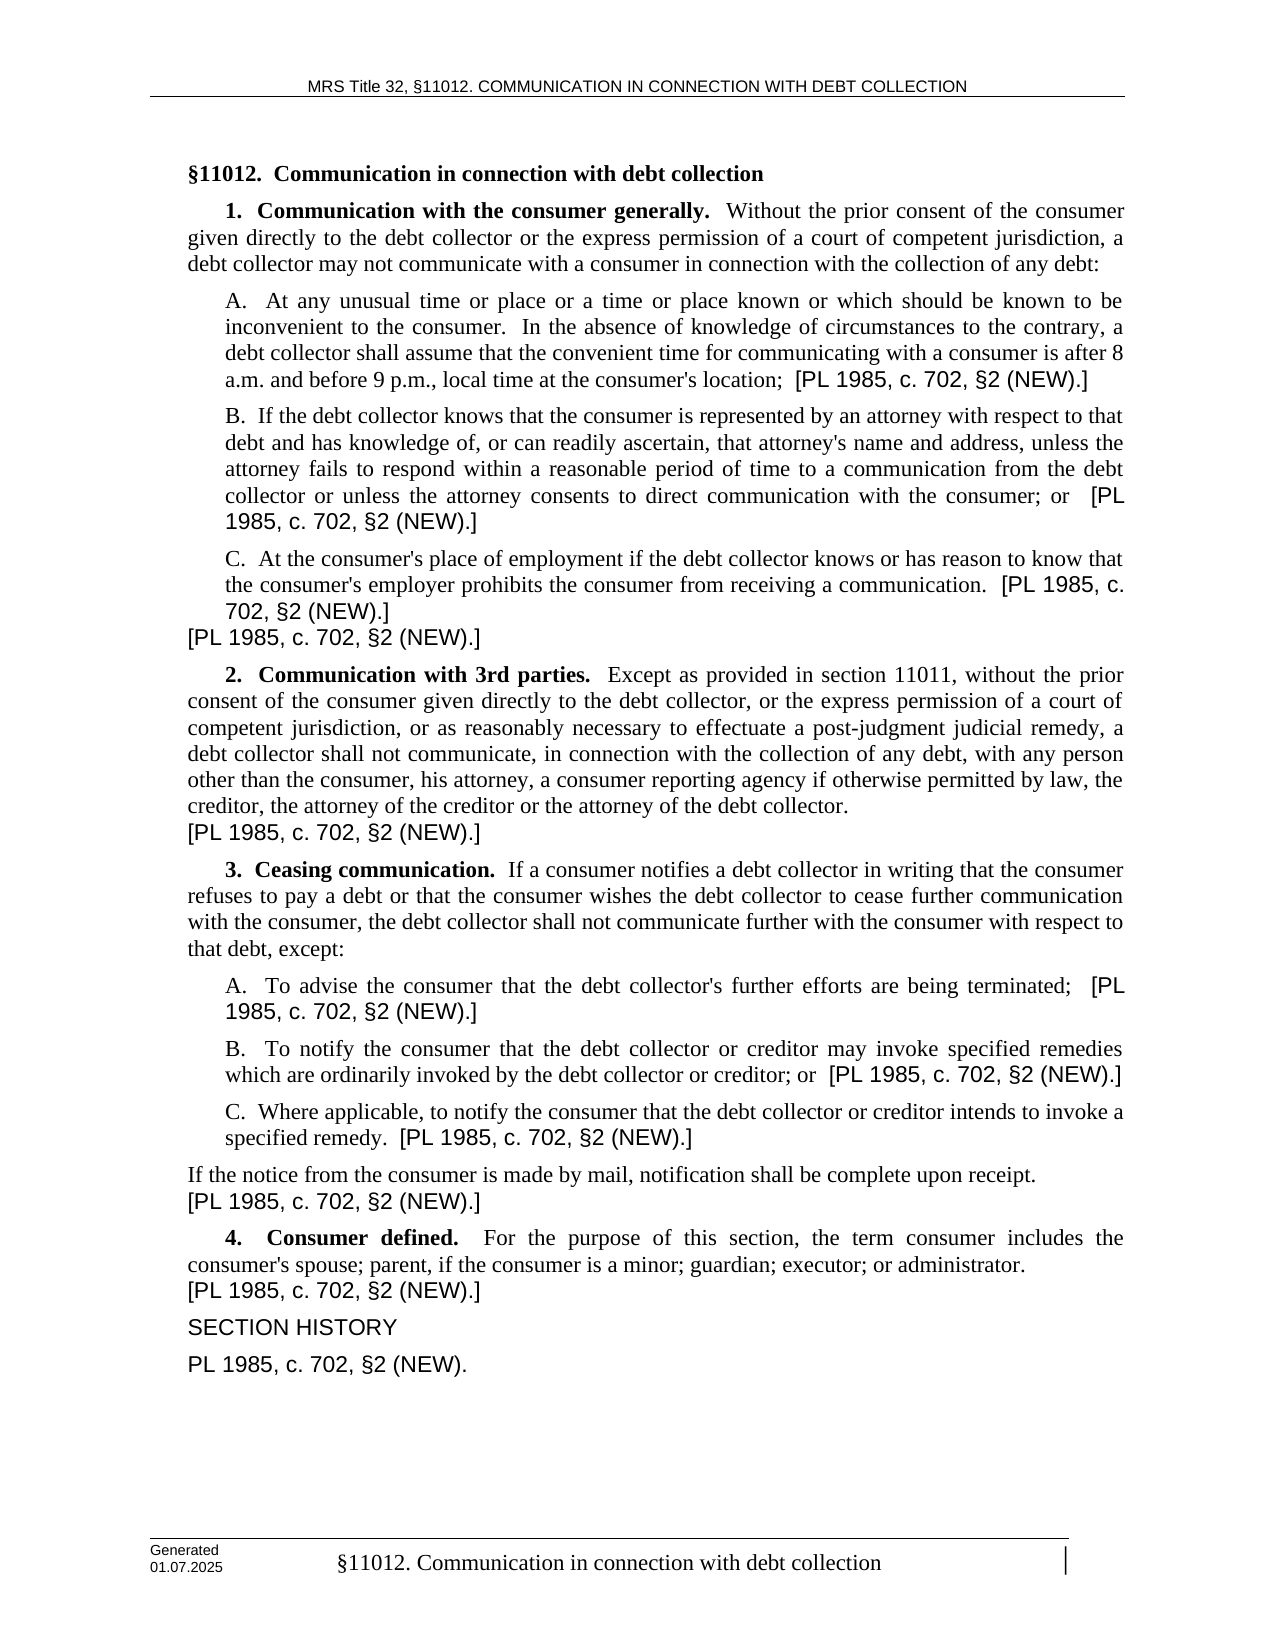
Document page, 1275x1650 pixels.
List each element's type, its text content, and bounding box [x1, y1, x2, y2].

text [PL 1985, c. 702, §2 (NEW).] [187, 819, 1125, 845]
text A. At any unusual time or place or a time or place known or which should be known to be inconvenient to the consumer. In the absence of knowledge of circumstances to the contrary, a debt collector shall assume that the convenient time for communicating with a consumer is after 8 a.m. and before 9 p.m., local time at the consumer's location; [PL 1985, c. 702, §2 (NEW).] [225, 287, 1125, 392]
text 2. Communication with 3rd parties. Except as provided in section 11011, without the prior consent of the consumer given directly to the debt collector, or the express permission of a court of competent jurisdiction, or as reasonably necessary to effectuate a post-judgment judicial remedy, a debt collector shall not communicate, in connection with the collection of any debt, with any person other than the consumer, his attorney, a consumer reporting agency if otherwise permitted by law, the creditor, the attorney of the creditor or the attorney of the debt collector. [187, 661, 1125, 819]
text §11012. Communication in connection with debt collection [187, 160, 1125, 187]
text C. At the consumer's place of employment if the debt collector knows or has reason to know that the consumer's employer prohibits the consumer from receiving a communication. [PL 1985, c. 702, §2 (NEW).] [225, 545, 1125, 624]
text 1. Communication with the consumer generally. Without the prior consent of the consumer given directly to the debt collector or the express permission of a court of competent jurisdiction, a debt collector may not communicate with a consumer in connection with the collection of any debt: [187, 197, 1125, 276]
text A. To advise the consumer that the debt collector's further efforts are being terminated; [PL 1985, c. 702, §2 (NEW).] [225, 972, 1125, 1024]
text B. To notify the consumer that the debt collector or creditor may invoke specified remedies which are ordinarily invoked by the debt collector or creditor; or [PL 1985, c. 702, §2 (NEW).] [225, 1035, 1125, 1088]
text [PL 1985, c. 702, §2 (NEW).] [187, 624, 1125, 650]
text [PL 1985, c. 702, §2 (NEW).] [187, 1277, 1125, 1303]
text SECTION HISTORY [187, 1314, 1125, 1340]
text If the notice from the consumer is made by mail, notification shall be complete upon receipt. [187, 1161, 1125, 1188]
text 3. Ceasing communication. If a consumer notifies a debt collector in writing that the consumer refuses to pay a debt or that the consumer wishes the debt collector to cease further communication with the consumer, the debt collector shall not communicate further with the consumer with respect to that debt, except: [187, 856, 1125, 961]
text C. Where applicable, to notify the consumer that the debt collector or creditor intends to invoke a specified remedy. [PL 1985, c. 702, §2 (NEW).] [225, 1098, 1125, 1151]
text B. If the debt collector knows that the consumer is represented by an attorney with respect to that debt and has knowledge of, or can readily ascertain, that attorney's name and address, unless the attorney fails to respond within a reasonable period of time to a communication from the debt collector or unless the attorney consents to direct communication with the consumer; or [PL 1985, c. 702, §2 (NEW).] [225, 403, 1125, 534]
text 4. Consumer defined. For the purpose of this section, the term consumer includes the consumer's spouse; parent, if the consumer is a minor; guardian; executor; or administrator. [187, 1224, 1125, 1277]
text PL 1985, c. 702, §2 (NEW). [187, 1351, 1125, 1377]
text [PL 1985, c. 702, §2 (NEW).] [187, 1188, 1125, 1214]
